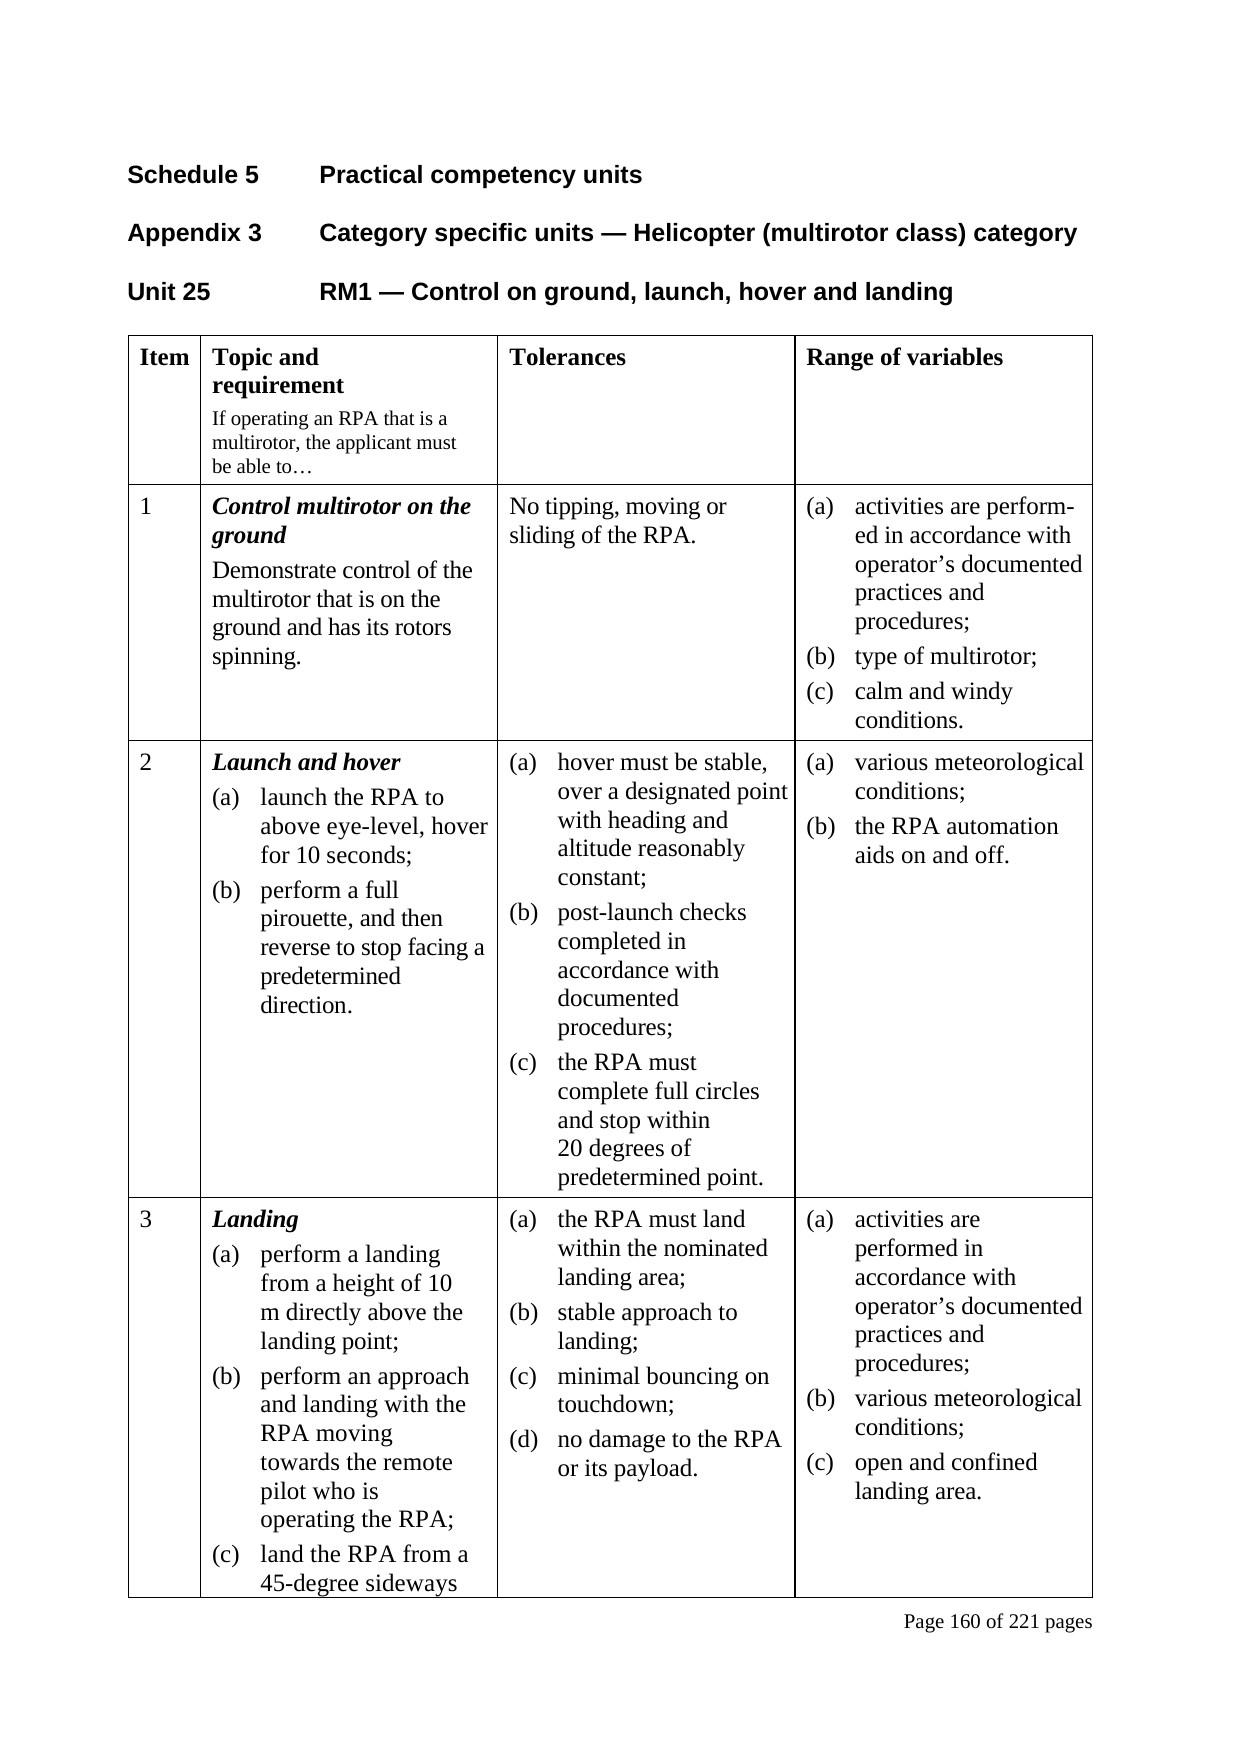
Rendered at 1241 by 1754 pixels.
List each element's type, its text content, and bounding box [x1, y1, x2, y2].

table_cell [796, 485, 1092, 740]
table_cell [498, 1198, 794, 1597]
subtitle Unit 25 RM1 — Control on ground, launch, hover and landing [127, 276, 1092, 305]
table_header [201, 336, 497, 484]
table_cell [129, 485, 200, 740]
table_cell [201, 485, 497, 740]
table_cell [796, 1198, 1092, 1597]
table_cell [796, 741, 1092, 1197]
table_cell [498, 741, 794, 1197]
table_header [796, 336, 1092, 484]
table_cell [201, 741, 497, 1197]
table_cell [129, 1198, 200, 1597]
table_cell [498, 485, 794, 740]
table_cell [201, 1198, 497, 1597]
subtitle Appendix 3 Category specific units — Helicopter (multirotor class) category [127, 218, 1092, 247]
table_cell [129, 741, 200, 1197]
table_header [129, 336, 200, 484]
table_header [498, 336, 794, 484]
subtitle Schedule 5 Practical competency units [127, 160, 1092, 189]
